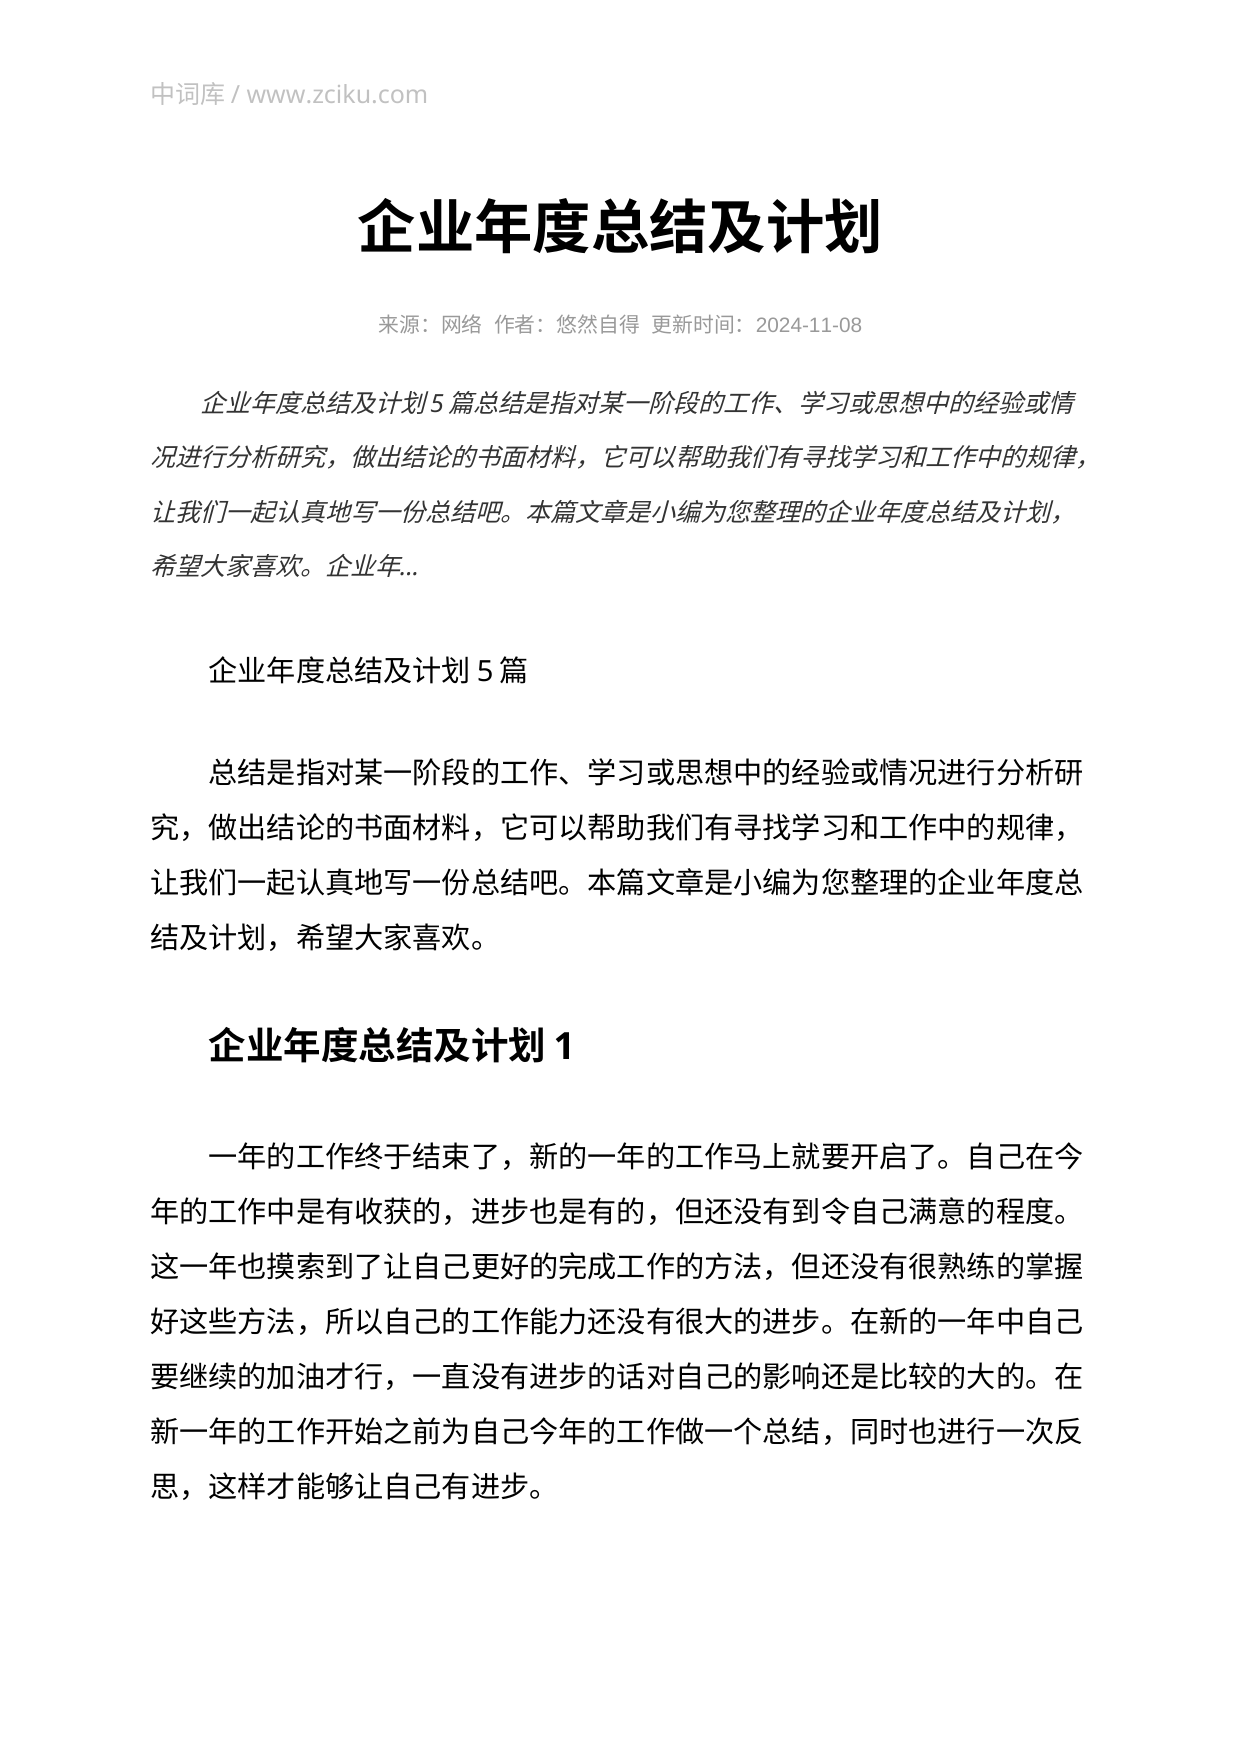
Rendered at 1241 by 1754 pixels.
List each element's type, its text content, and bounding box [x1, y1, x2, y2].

text 总结是指对某一阶段的工作、学习或思想中的经验或情况进行分析研究，做出结论的书面材料，它可以帮助我们有寻找学习和工作中的规律，让我们一起认真地写一份总结吧。本篇文章是小编为您整理的企业年度总结及计划，希望大家喜欢。 [150, 750, 1090, 957]
text 企业年度总结及计划5篇总结是指对某一阶段的工作、学习或思想中的经验或情况进行分析研究，做出结论的书面材料，它可以帮助我们有寻找学习和工作中的规律，让我们一起认真地写一份总结吧。本篇文章是小编为您整理的企业年度总结及计划，希望大家喜欢。企业年... [150, 383, 1090, 583]
text 来源：网络 作者：悠然自得 更新时间：2024-11-08 [150, 313, 1090, 337]
text 企业年度总结及计划5篇 [150, 648, 1090, 690]
text 企业年度总结及计划1 [150, 1016, 1090, 1071]
text 一年的工作终于结束了，新的一年的工作马上就要开启了。自己在今年的工作中是有收获的，进步也是有的，但还没有到令自己满意的程度。这一年也摸索到了让自己更好的完成工作的方法，但还没有很熟练的掌握好这些方法，所以自己的工作能力还没有很大的进步。在新的一年中自己要继续的加油才行，一直没有进步的话对自己的影响还是比较的大的。在新一年的工作开始之前为自己今年的工作做一个总结，同时也进行一次反思，这样才能够让自己有进步。 [150, 1134, 1090, 1506]
subtitle 企业年度总结及计划 [150, 181, 1090, 266]
